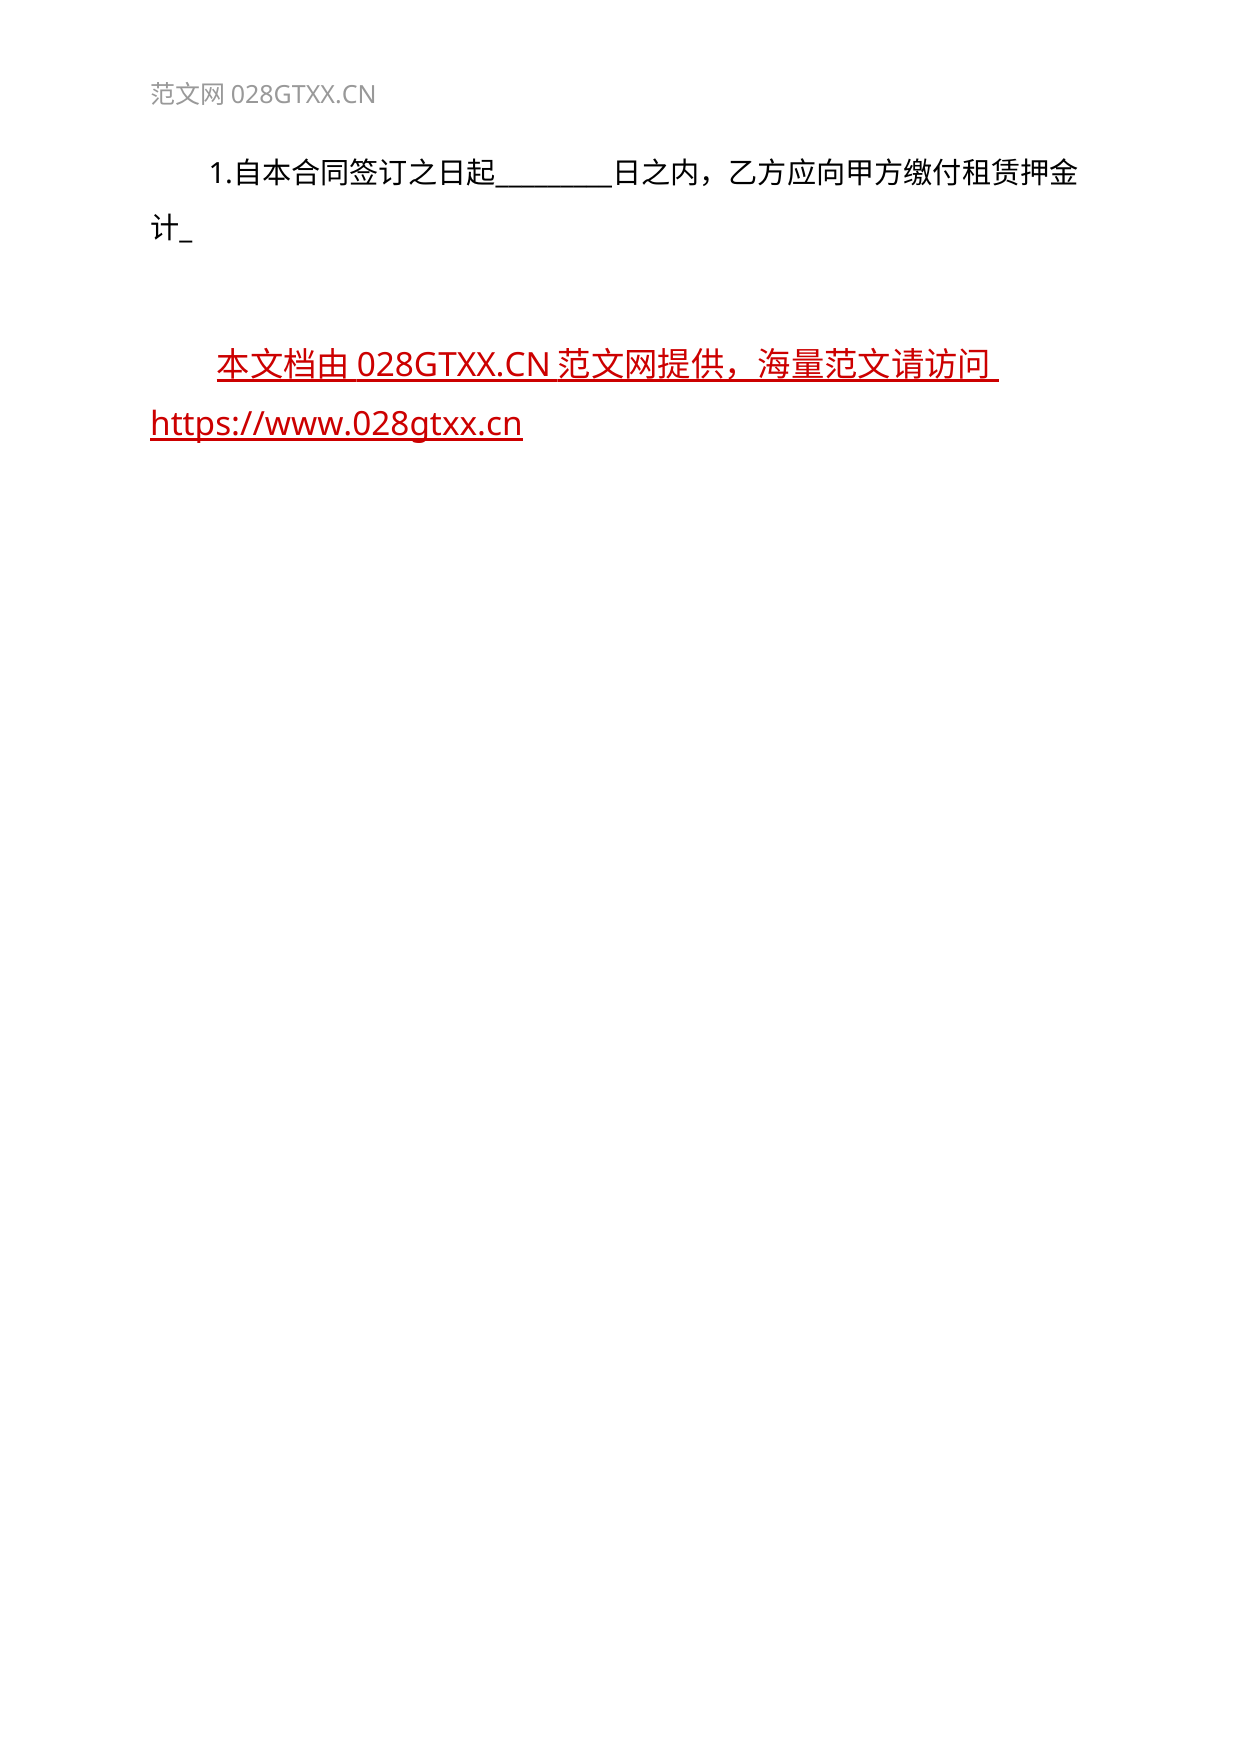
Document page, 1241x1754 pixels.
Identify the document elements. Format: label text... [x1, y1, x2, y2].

text 本文档由028GTXX.CN范文网提供，海量范文请访问 https://www.028gtxx.cn [150, 338, 1090, 446]
text 1.自本合同签订之日起_________日之内，乙方应向甲方缴付租赁押金计_ [150, 150, 1090, 247]
